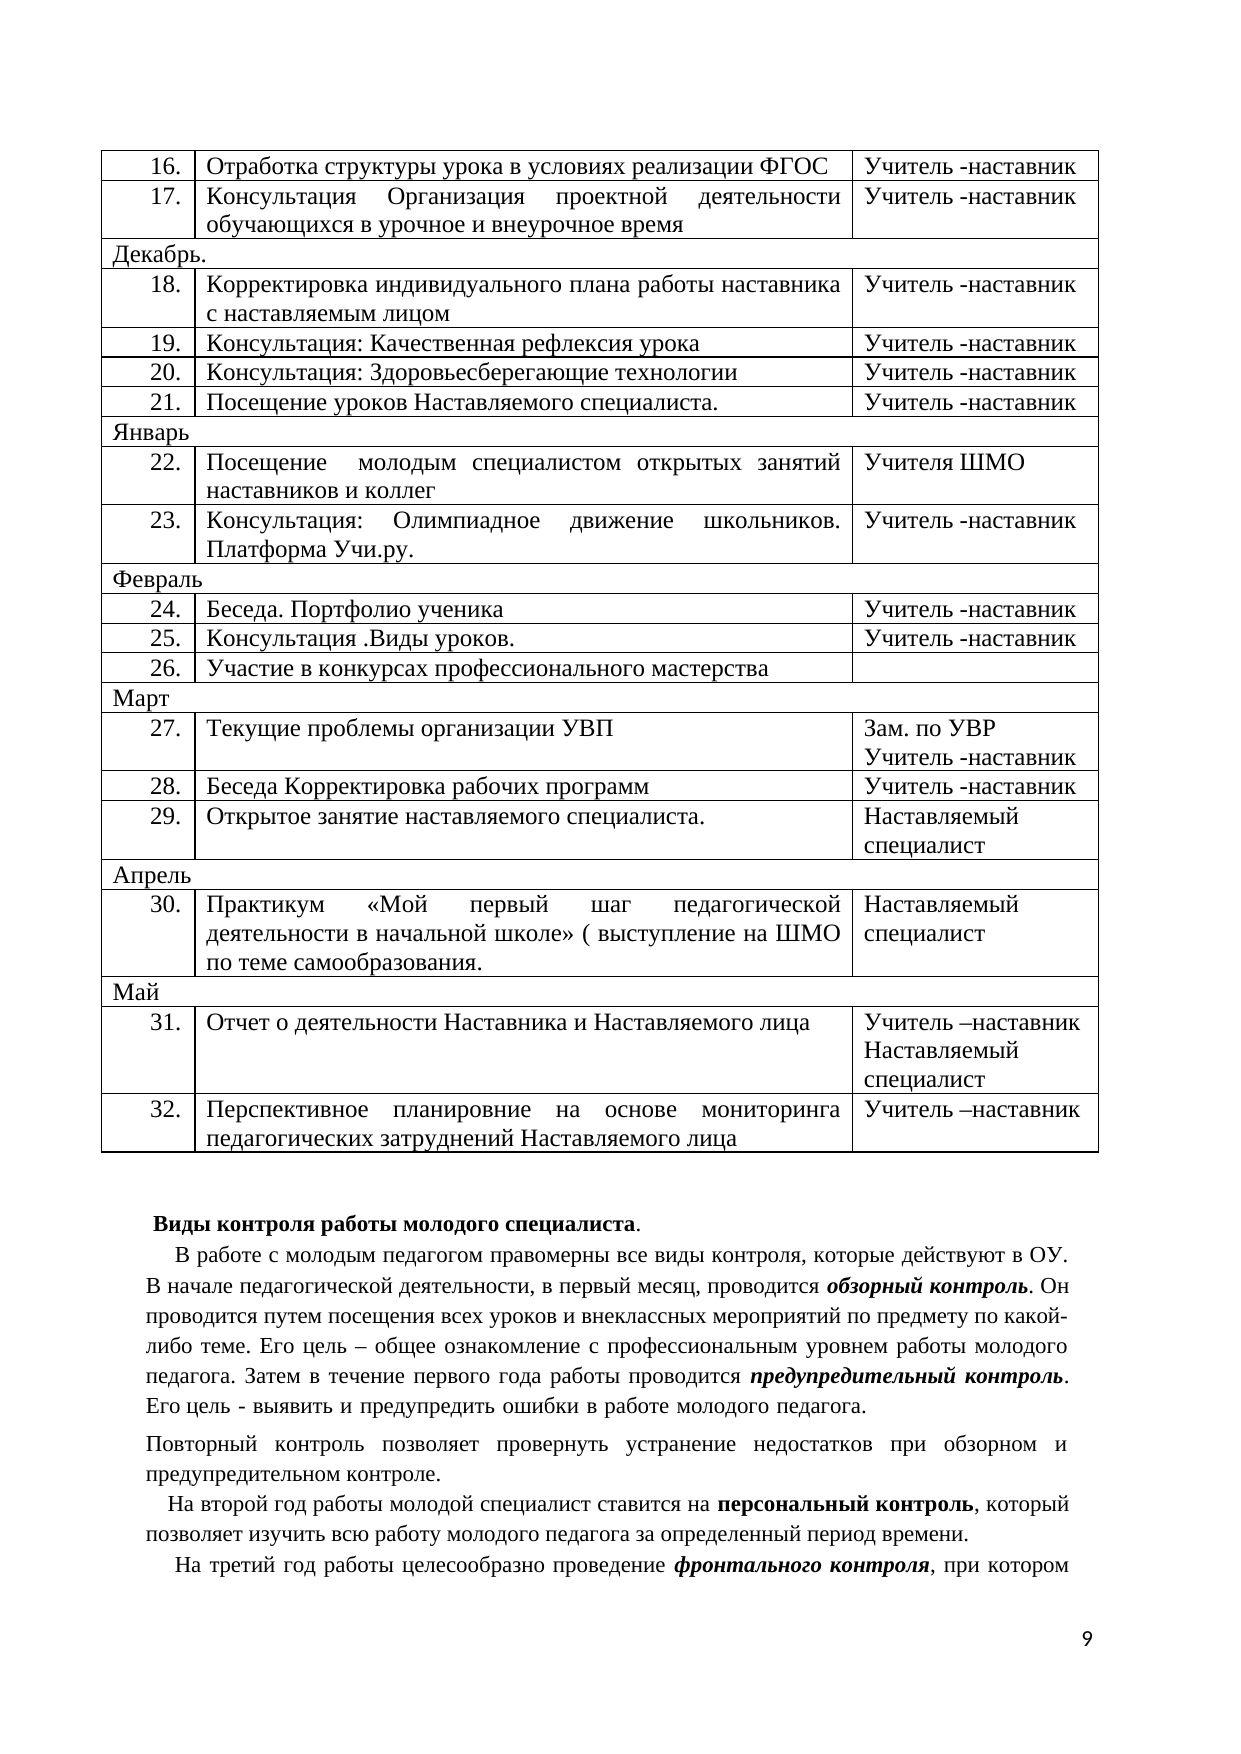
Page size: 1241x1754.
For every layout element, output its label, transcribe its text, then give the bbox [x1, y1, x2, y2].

table_cell Беседа Корректировка рабочих программ [196, 771, 852, 800]
table_cell Декабрь. [102, 239, 1098, 268]
table_cell Учителя ШМО [853, 447, 1098, 504]
table_cell [102, 801, 194, 859]
table_cell Консультация: Олимпиадное движение школьников. Платформа Учи.ру. [196, 505, 852, 563]
table_cell [102, 181, 194, 238]
text Виды контроля работы молодого специалиста. [153, 1210, 1093, 1236]
table_cell [102, 624, 194, 652]
table_cell Отработка структуры урока в условиях реализации ФГОС [196, 151, 852, 180]
table_cell Наставляемый специалист [853, 890, 1098, 976]
table_cell Зам. по УВР Учитель -наставник [853, 713, 1098, 770]
table_cell Учитель -наставник [853, 771, 1098, 800]
table_cell Практикум «Мой первый шаг педагогической деятельности в начальной школе» ( выступление на ШМО по теме самообразования. [196, 890, 852, 976]
table_cell [102, 653, 194, 682]
table_cell Учитель –наставник Наставляемый специалист [853, 1007, 1098, 1093]
table_cell [102, 505, 194, 563]
table_cell Январь [102, 417, 1098, 446]
table_cell [102, 713, 194, 770]
table_cell Апрель [102, 860, 1098, 888]
table_cell Учитель -наставник [853, 594, 1098, 622]
table_cell Февраль [102, 564, 1098, 593]
table_cell Открытое занятие наставляемого специалиста. [196, 801, 852, 859]
table_cell [853, 653, 1098, 682]
text В работе с молодым педагогом правомерны все виды контроля, которые действуют в ОУ. В начале педагогической деятельности, в первый месяц, проводится обзорный контроль. Он проводится путем посещения всех уроков и внеклассных мероприятий по предмету по какой-либо теме. Его цель – общее ознакомление с профессиональным уровнем работы молодого педагога. Затем в течение первого года работы проводится предупредительный контроль. Его цель - выявить и предупредить ошибки в работе молодого педагога. [146, 1242, 1069, 1419]
table_cell Май [102, 977, 1098, 1006]
table_cell Перспективное планировние на основе мониторинга педагогических затруднений Наставляемого лица [196, 1094, 852, 1151]
table_cell [102, 358, 194, 386]
table_cell Учитель -наставник [853, 181, 1098, 238]
table_cell Учитель -наставник [853, 387, 1098, 416]
table_cell Посещение молодым специалистом открытых занятий наставников и коллег [196, 447, 852, 504]
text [146, 1551, 1069, 1577]
table_cell Учитель -наставник [853, 624, 1098, 652]
table_cell [102, 447, 194, 504]
table_cell Март [102, 683, 1098, 712]
table_cell [102, 594, 194, 622]
table_cell [102, 269, 194, 327]
table_cell Посещение уроков Наставляемого специалиста. [196, 387, 852, 416]
table_cell Отчет о деятельности Наставника и Наставляемого лица [196, 1007, 852, 1093]
table_cell Беседа. Портфолио ученика [196, 594, 852, 622]
table_cell [102, 1007, 194, 1093]
table_cell Учитель -наставник [853, 151, 1098, 180]
table_cell [102, 151, 194, 180]
table_cell Корректировка индивидуального плана работы наставника с наставляемым лицом [196, 269, 852, 327]
table_cell [102, 387, 194, 416]
table_cell [102, 771, 194, 800]
table_cell Консультация .Виды уроков. [196, 624, 852, 652]
table_cell [102, 890, 194, 976]
text На второй год работы молодой специалист ставится на персональный контроль, который позволяет изучить всю работу молодого педагога за определенный период времени. [146, 1490, 1069, 1547]
table_cell Наставляемый специалист [853, 801, 1098, 859]
table_cell [102, 328, 194, 356]
table_cell Учитель –наставник [853, 1094, 1098, 1151]
table_cell Учитель -наставник [853, 269, 1098, 327]
table_cell Учитель -наставник [853, 328, 1098, 356]
text Повторный контроль позволяет провернуть устранение недостатков при обзорном и предупредительном контроле. [146, 1430, 1069, 1486]
table_cell Учитель -наставник [853, 358, 1098, 386]
table_cell Консультация Организация проектной деятельности обучающихся в урочное и внеурочное время [196, 181, 852, 238]
table_cell Консультация: Качественная рефлексия урока [196, 328, 852, 356]
table_cell [102, 1094, 194, 1151]
table_cell Учитель -наставник [853, 505, 1098, 563]
table_cell Текущие проблемы организации УВП [196, 713, 852, 770]
table_cell Консультация: Здоровьесберегающие технологии [196, 358, 852, 386]
table_cell Участие в конкурсах профессионального мастерства [196, 653, 852, 682]
